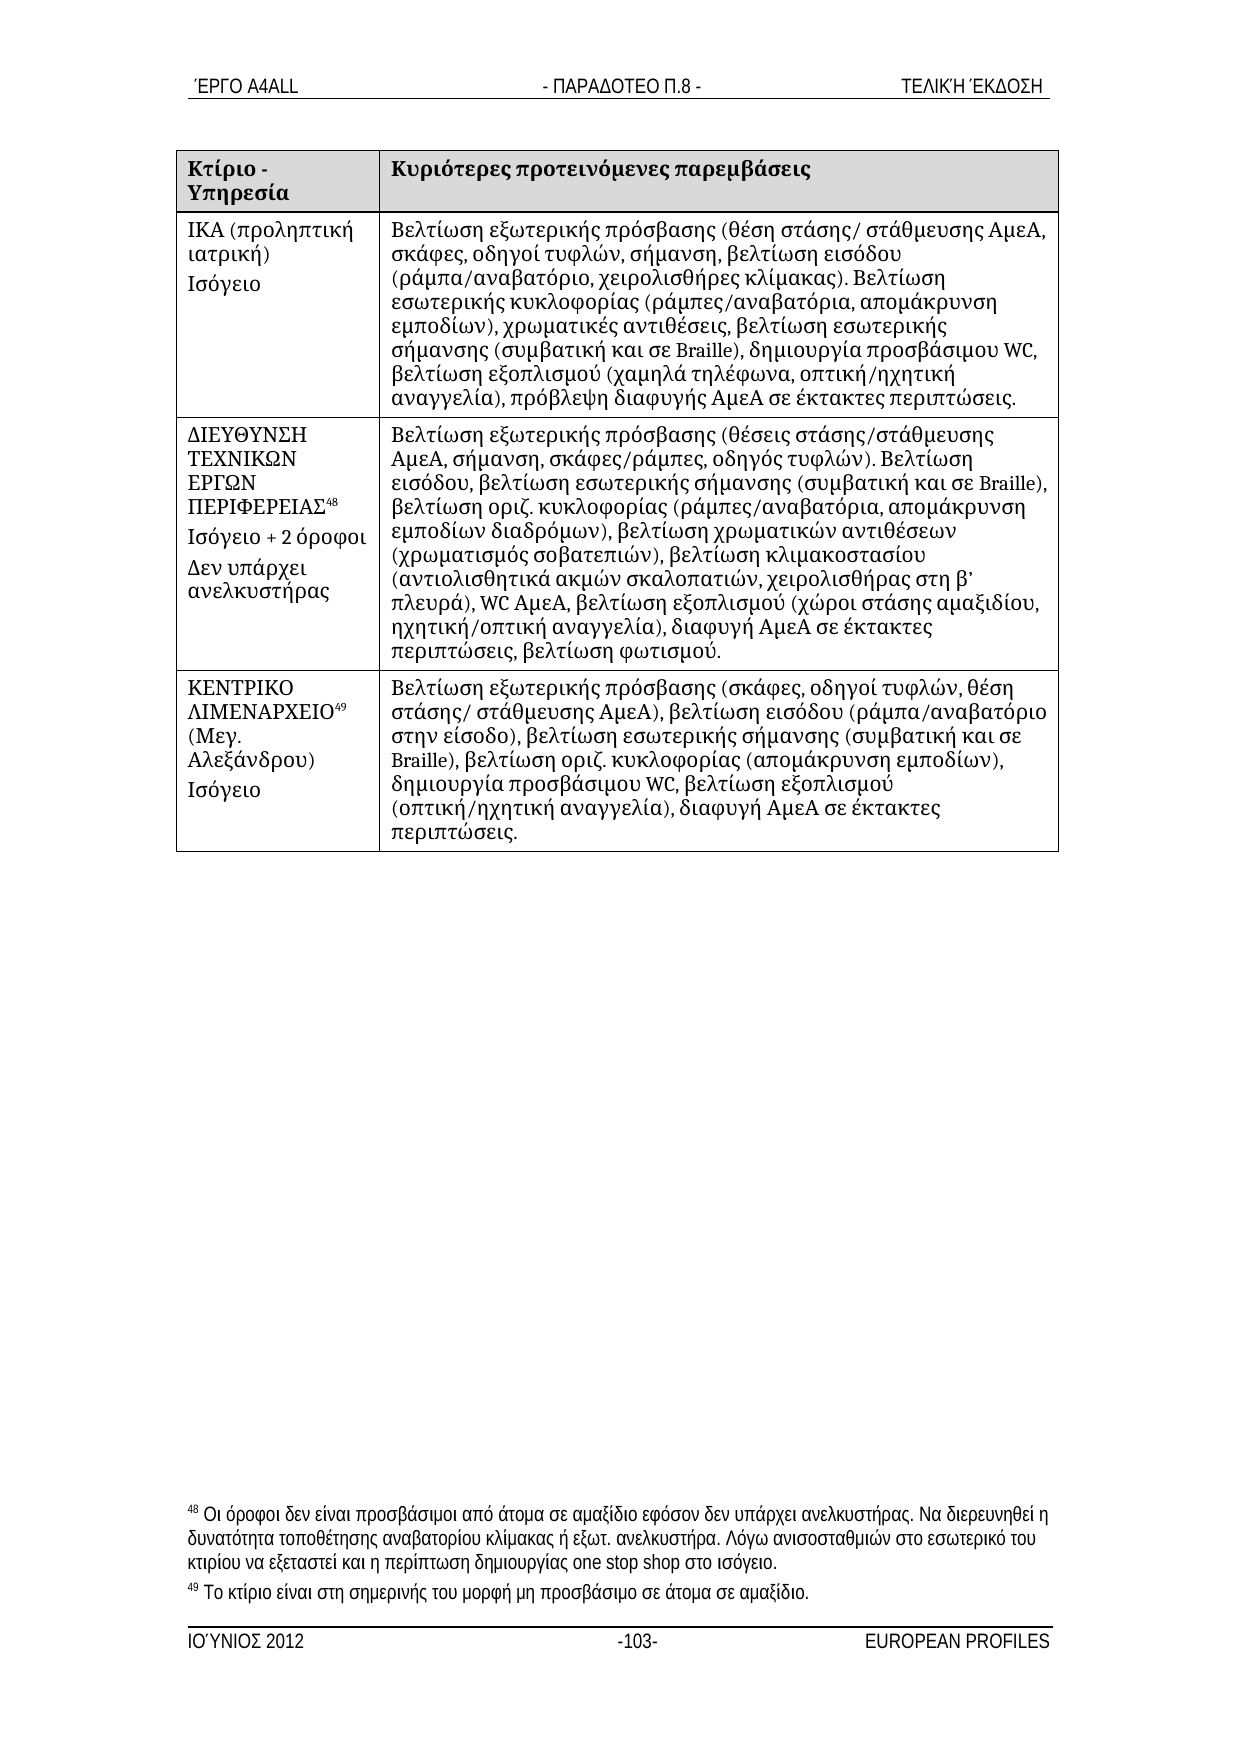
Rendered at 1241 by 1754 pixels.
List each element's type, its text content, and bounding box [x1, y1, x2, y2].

table_cell ΔΙΕΥΘΥΝΣΗ ΤΕΧΝΙΚΩΝ ΕΡΓΩΝ ΠΕΡΙΦΕΡΕΙΑΣ Ισόγειο + 2 όροφοι Δεν υπάρχει ανελκυστήρας [177, 418, 379, 670]
table_header Κυριότερες προτεινόμενες παρεμβάσεις [380, 151, 1058, 211]
table_cell ΙΚΑ (προληπτική ιατρική) Ισόγειο [177, 213, 379, 417]
table_cell ΚΕΝΤΡΙΚΟ ΛΙΜΕΝΑΡΧΕΙΟ (Μεγ. Αλεξάνδρου) Ισόγειο [177, 671, 379, 851]
table_cell Βελτίωση εξωτερικής πρόσβασης (θέση στάσης/ στάθμευσης ΑμεΑ, σκάφες, οδηγοί τυφλών, σήμανση, βελτίωση εισόδου (ράμπα/αναβατόριο, χειρολισθήρες κλίμακας). Βελτίωση εσωτερικής κυκλοφορίας (ράμπες/αναβατόρια, απομάκρυνση εμποδίων), χρωματικές αντιθέσεις, βελτίωση εσωτερικής σήμανσης (συμβατική και σε Braille), δημιουργία προσβάσιμου WC, βελτίωση εξοπλισμού (χαμηλά τηλέφωνα, οπτική/ηχητική αναγγελία), πρόβλεψη διαφυγής ΑμεΑ σε έκτακτες περιπτώσεις. [380, 213, 1058, 417]
table_cell Βελτίωση εξωτερικής πρόσβασης (σκάφες, οδηγοί τυφλών, θέση στάσης/ στάθμευσης ΑμεΑ), βελτίωση εισόδου (ράμπα/αναβατόριο στην είσοδο), βελτίωση εσωτερικής σήμανσης (συμβατική και σε Braille), βελτίωση οριζ. κυκλοφορίας (απομάκρυνση εμποδίων), δημιουργία προσβάσιμου WC, βελτίωση εξοπλισμού (οπτική/ηχητική αναγγελία), διαφυγή ΑμεΑ σε έκτακτες περιπτώσεις. [380, 671, 1058, 851]
table_header Κτίριο - Υπηρεσία [177, 151, 379, 211]
table_cell Βελτίωση εξωτερικής πρόσβασης (θέσεις στάσης/στάθμευσης ΑμεΑ, σήμανση, σκάφες/ράμπες, οδηγός τυφλών). Βελτίωση εισόδου, βελτίωση εσωτερικής σήμανσης (συμβατική και σε Braille), βελτίωση οριζ. κυκλοφορίας (ράμπες/αναβατόρια, απομάκρυνση εμποδίων διαδρόμων), βελτίωση χρωματικών αντιθέσεων (χρωματισμός σοβατεπιών), βελτίωση κλιμακοστασίου (αντιολισθητικά ακμών σκαλοπατιών, χειρολισθήρας στη β’ πλευρά), WC ΑμεΑ, βελτίωση εξοπλισμού (χώροι στάσης αμαξιδίου, ηχητική/οπτική αναγγελία), διαφυγή ΑμεΑ σε έκτακτες περιπτώσεις, βελτίωση φωτισμού. [380, 418, 1058, 670]
